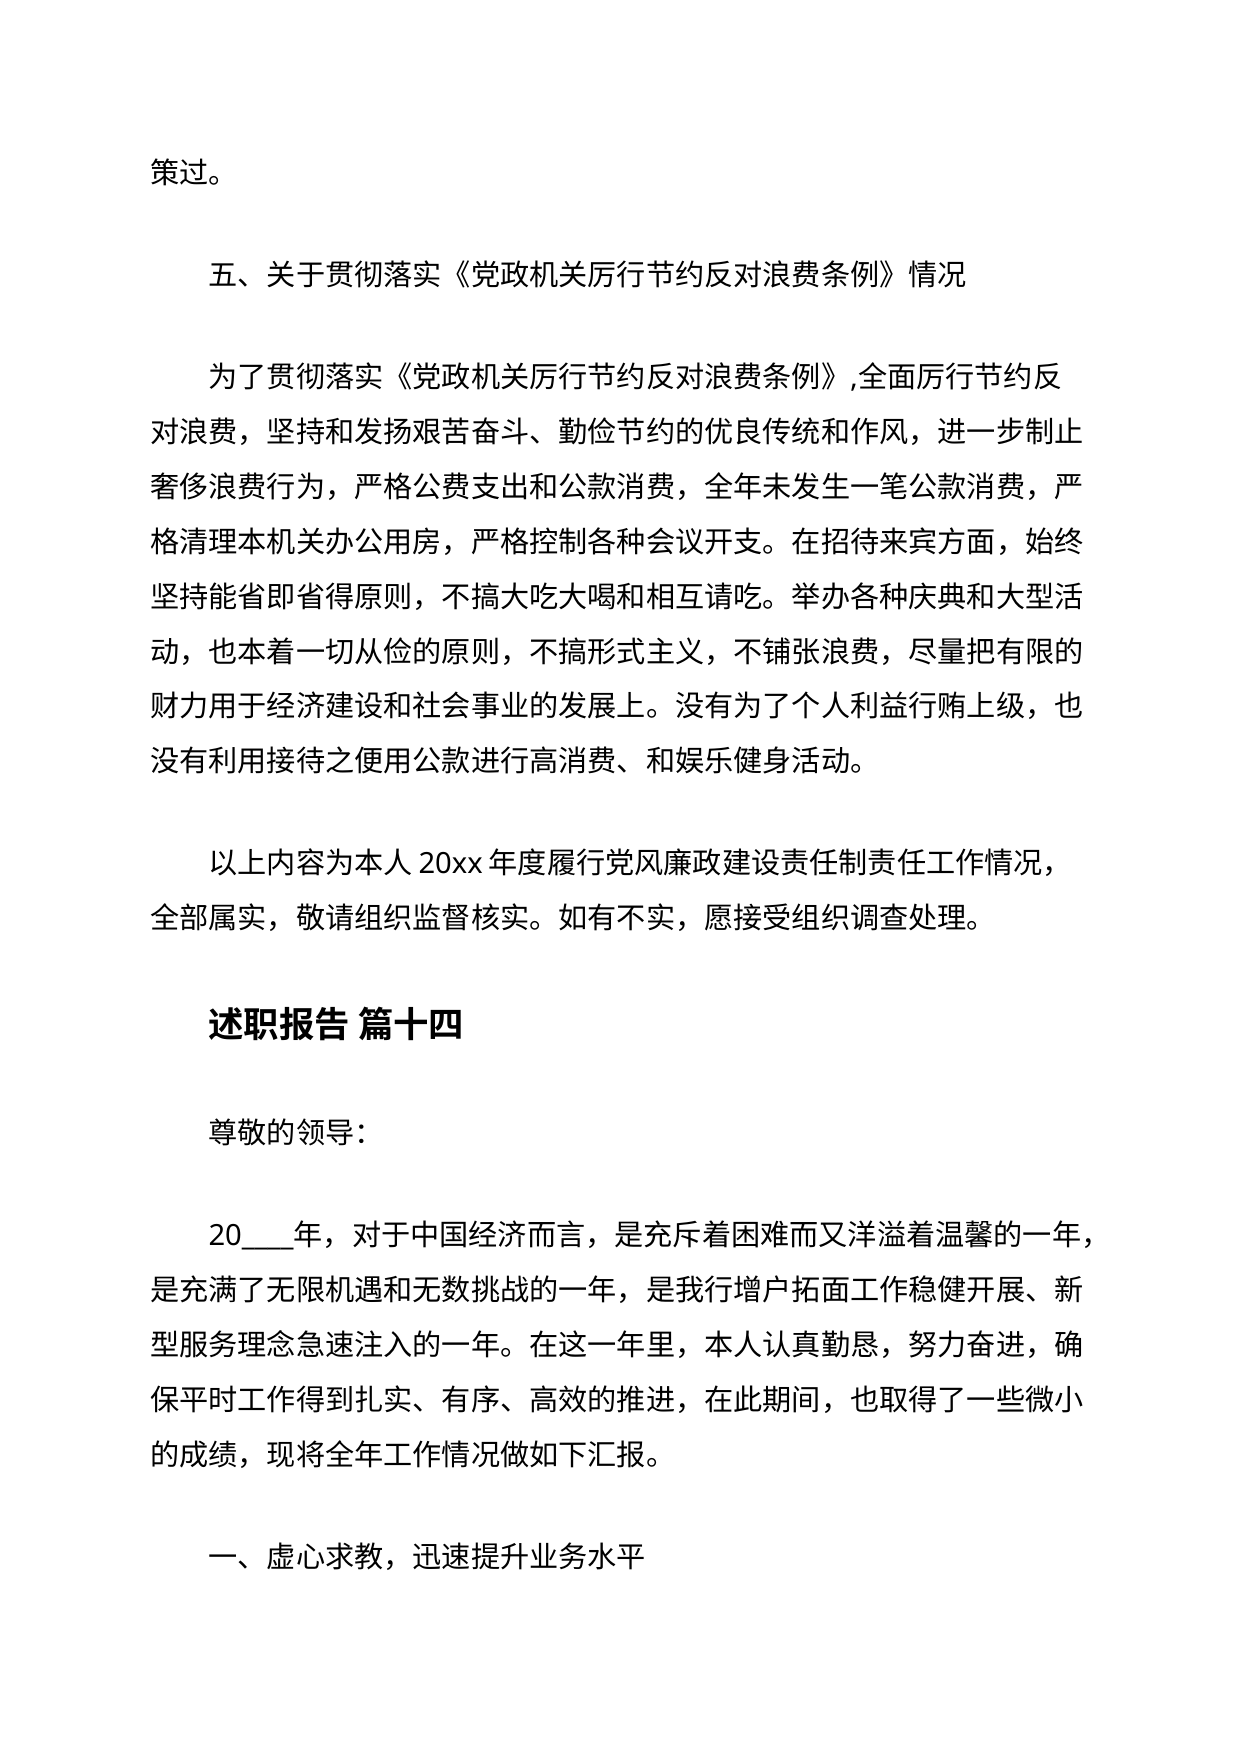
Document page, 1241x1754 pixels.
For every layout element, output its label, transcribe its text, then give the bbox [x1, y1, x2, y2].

text 述职报告 篇十四 [150, 996, 1090, 1048]
text 尊敬的领导： [150, 1110, 1090, 1152]
text 一、虚心求教，迅速提升业务水平 [150, 1533, 1090, 1575]
text 以上内容为本人20xx年度履行党风廉政建设责任制责任工作情况，全部属实，敬请组织监督核实。如有不实，愿接受组织调查处理。 [150, 840, 1090, 937]
text 五、关于贯彻落实《党政机关厉行节约反对浪费条例》情况 [150, 252, 1090, 294]
text 为了贯彻落实《党政机关厉行节约反对浪费条例》,全面厉行节约反对浪费，坚持和发扬艰苦奋斗、勤俭节约的优良传统和作风，进一步制止奢侈浪费行为，严格公费支出和公款消费，全年未发生一笔公款消费，严格清理本机关办公用房，严格控制各种会议开支。在招待来宾方面，始终坚持能省即省得原则，不搞大吃大喝和相互请吃。举办各种庆典和大型活动，也本着一切从俭的原则，不搞形式主义，不铺张浪费，尽量把有限的财力用于经济建设和社会事业的发展上。没有为了个人利益行贿上级，也没有利用接待之便用公款进行高消费、和娱乐健身活动。 [150, 353, 1090, 780]
text 20____年，对于中国经济而言，是充斥着困难而又洋溢着温馨的一年，是充满了无限机遇和无数挑战的一年，是我行增户拓面工作稳健开展、新型服务理念急速注入的一年。在这一年里，本人认真勤恳，努力奋进，确保平时工作得到扎实、有序、高效的推进，在此期间，也取得了一些微小的成绩，现将全年工作情况做如下汇报。 [150, 1212, 1090, 1474]
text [150, 150, 1090, 192]
